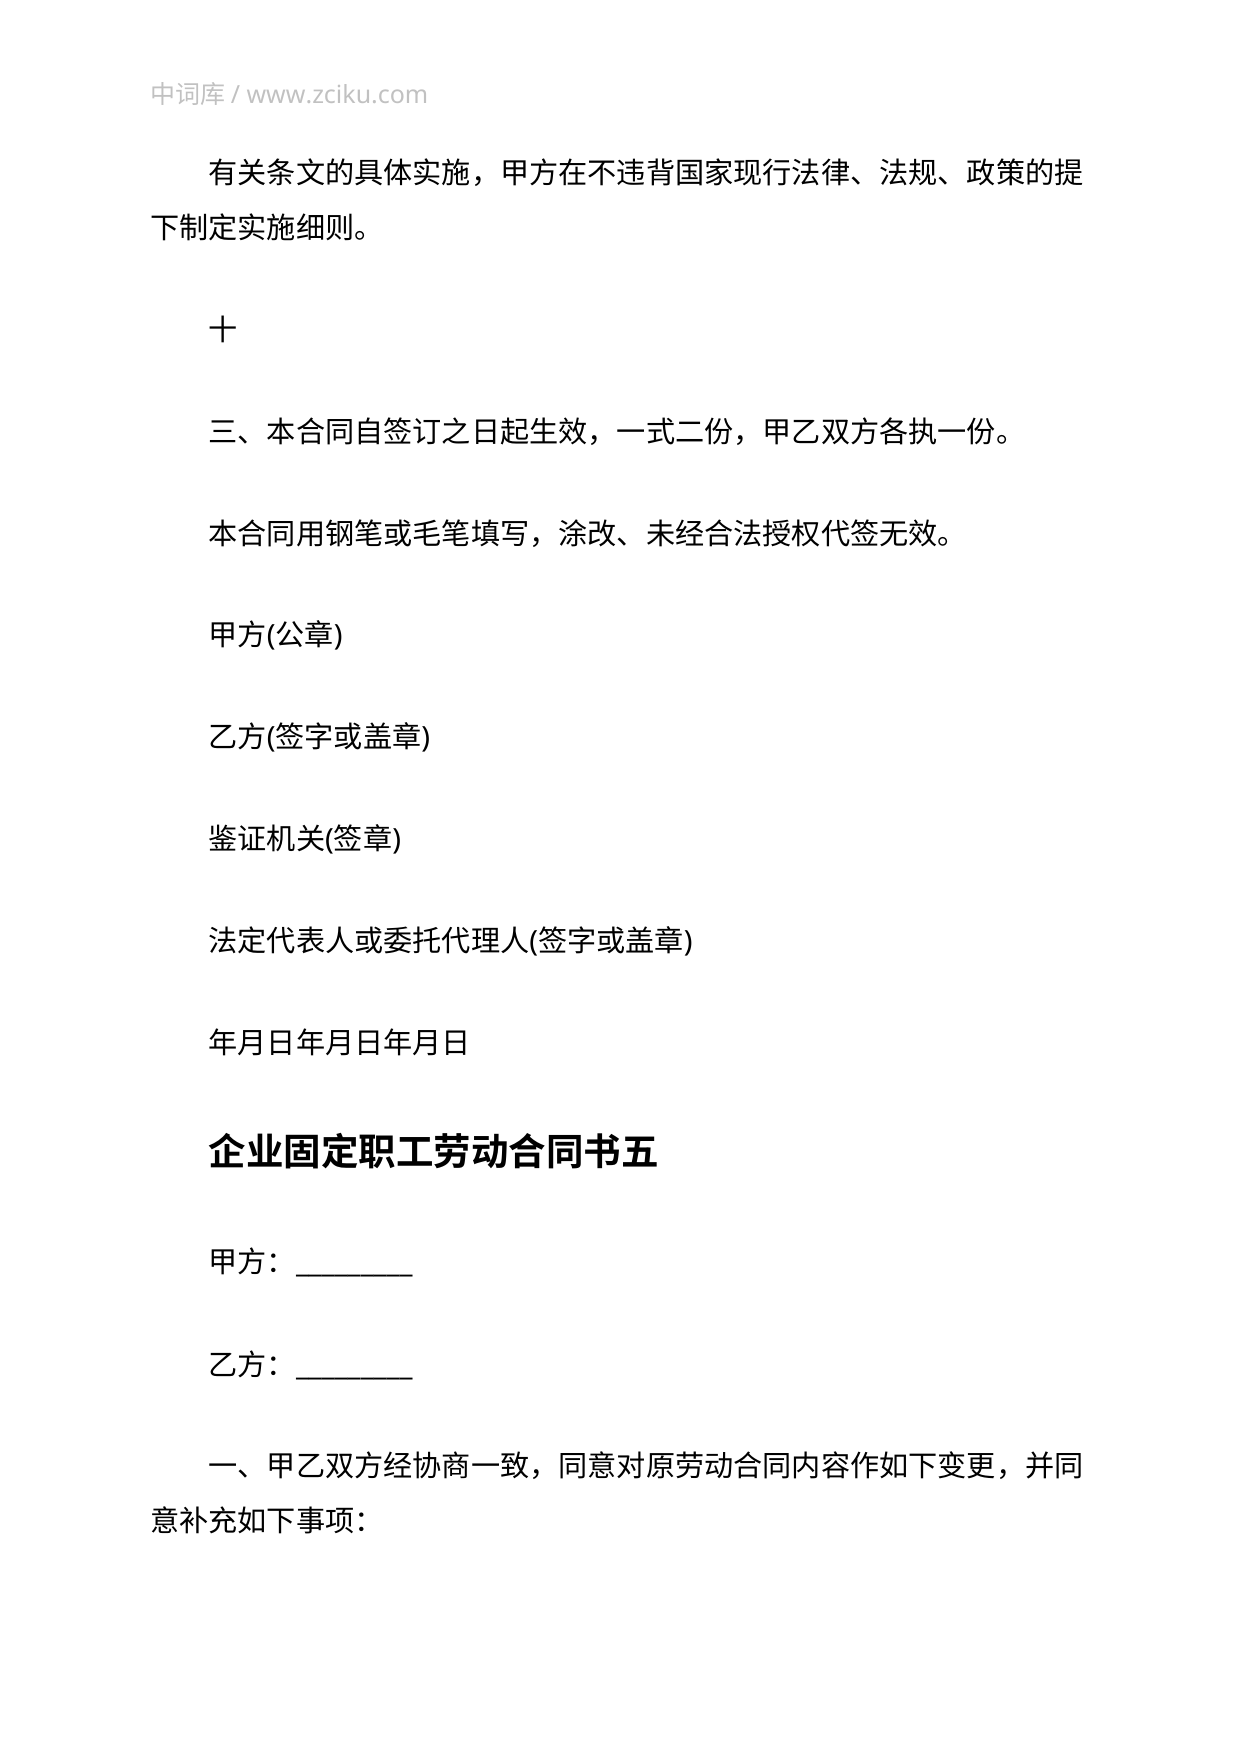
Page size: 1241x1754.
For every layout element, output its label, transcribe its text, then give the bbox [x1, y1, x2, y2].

text 有关条文的具体实施，甲方在不违背国家现行法律、法规、政策的提下制定实施细则。 [150, 150, 1090, 247]
text 乙方(签字或盖章) [150, 714, 1090, 756]
text 一、甲乙双方经协商一致，同意对原劳动合同内容作如下变更，并同意补充如下事项： [150, 1443, 1090, 1540]
text 鉴证机关(签章) [150, 816, 1090, 858]
text 十 [150, 307, 1090, 349]
text 本合同用钢笔或毛笔填写，涂改、未经合法授权代签无效。 [150, 510, 1090, 552]
text 甲方(公章) [150, 612, 1090, 654]
text 法定代表人或委托代理人(签字或盖章) [150, 918, 1090, 960]
text 三、本合同自签订之日起生效，一式二份，甲乙双方各执一份。 [150, 408, 1090, 451]
text 乙方：_________ [150, 1341, 1090, 1383]
text 年月日年月日年月日 [150, 1020, 1090, 1062]
text 甲方：_________ [150, 1239, 1090, 1281]
text 企业固定职工劳动合同书五 [150, 1122, 1090, 1176]
